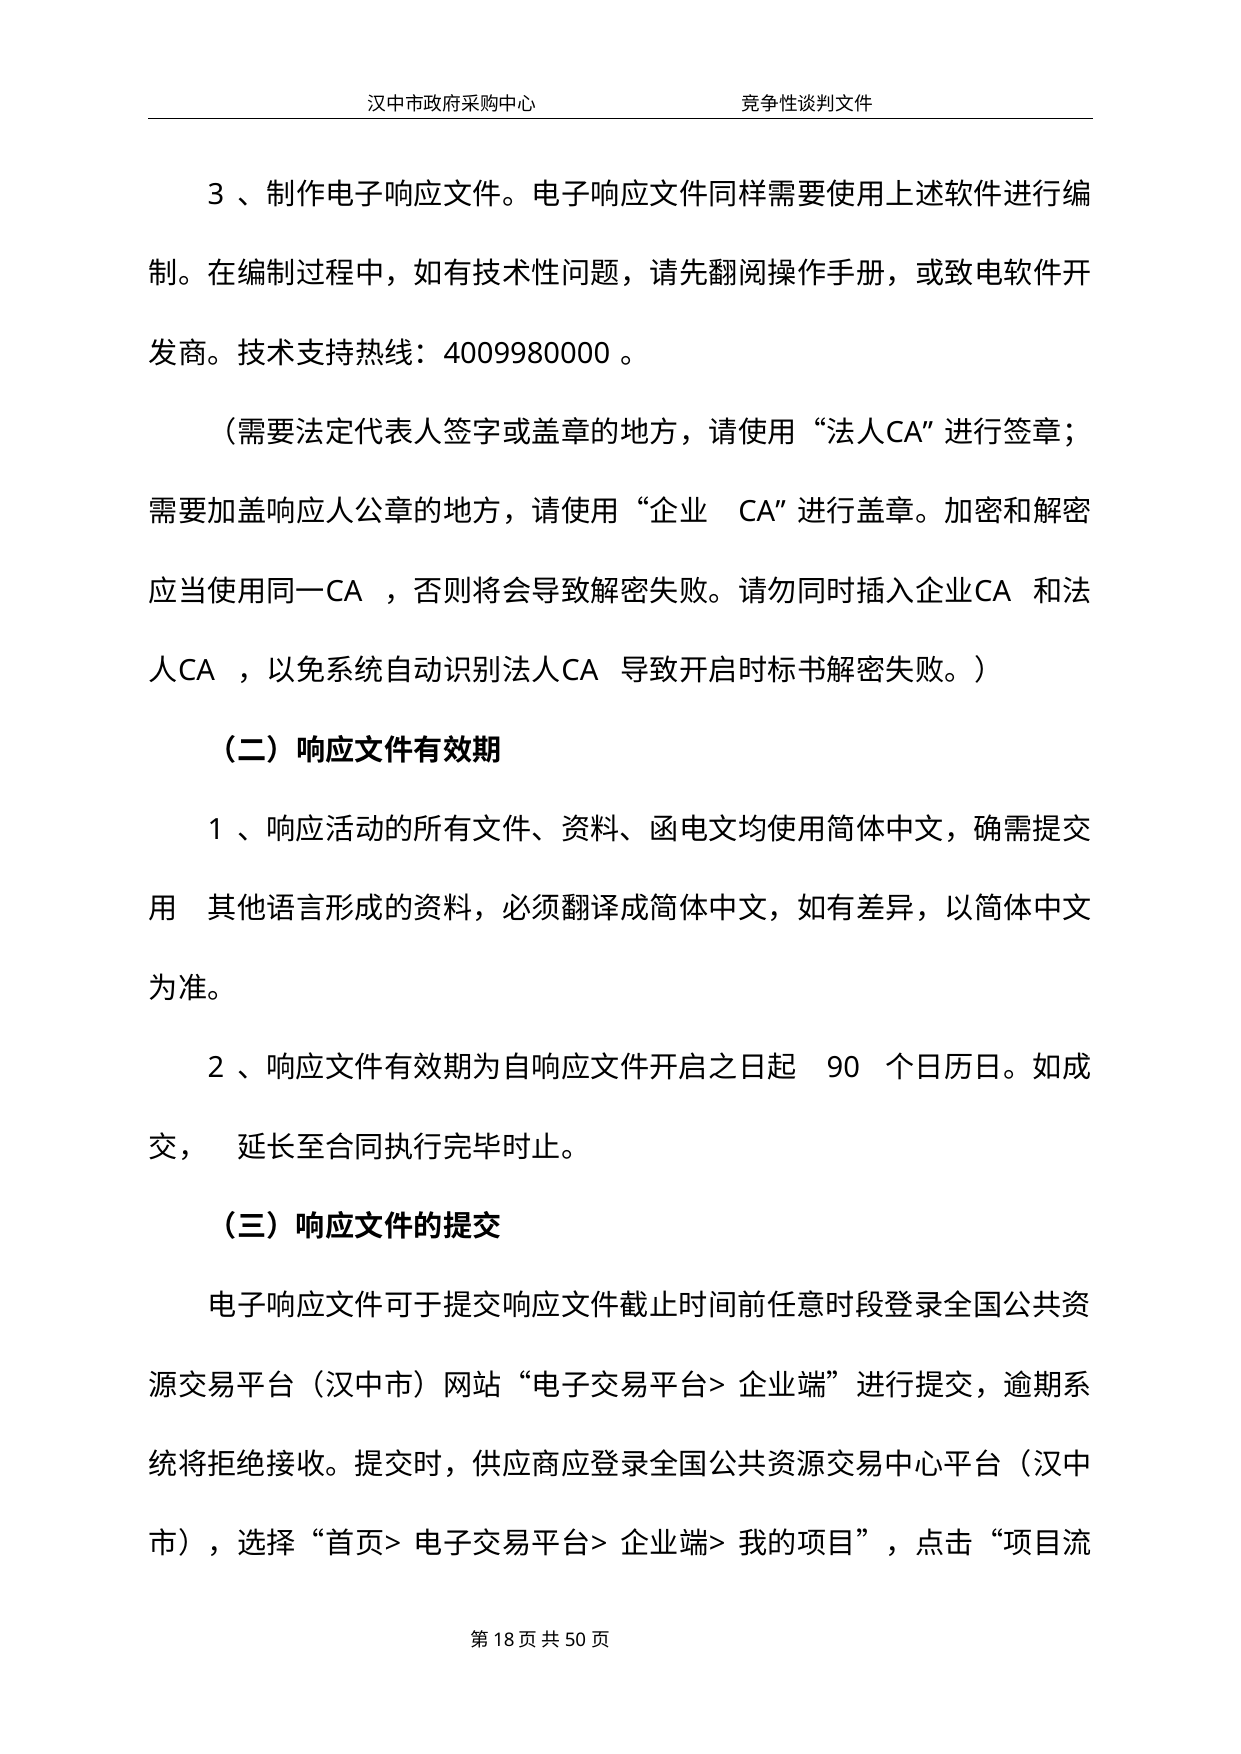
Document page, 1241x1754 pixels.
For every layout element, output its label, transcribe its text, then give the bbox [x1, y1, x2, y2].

text 1、响应活动的所有文件、资料、函电文均使用简体中文，确需提交用 其他语言形成的资料，必须翻译成简体中文，如有差异，以简体中文为准。 [148, 787, 1092, 1025]
text （二）响应文件有效期 [148, 708, 1092, 787]
text （需要法定代表人签字或盖章的地方，请使用“法人CA”进行签章；需要加盖响应人公章的地方，请使用“企业 CA”进行盖章。加密和解密应当使用同一CA，否则将会导致解密失败。请勿同时插入企业CA和法人CA，以免系统自动识别法人CA导致开启时标书解密失败。） [148, 390, 1092, 708]
text 2、响应文件有效期为自响应文件开启之日起 90 个日历日。如成交， 延长至合同执行完毕时止。 [148, 1025, 1092, 1184]
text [148, 1263, 1092, 1581]
text （三）响应文件的提交 [148, 1184, 1092, 1263]
subtitle 3、制作电子响应文件。电子响应文件同样需要使用上述软件进行编制。在编制过程中，如有技术性问题，请先翻阅操作手册，或致电软件开发商。技术支持热线：4009980000。 [148, 152, 1092, 390]
